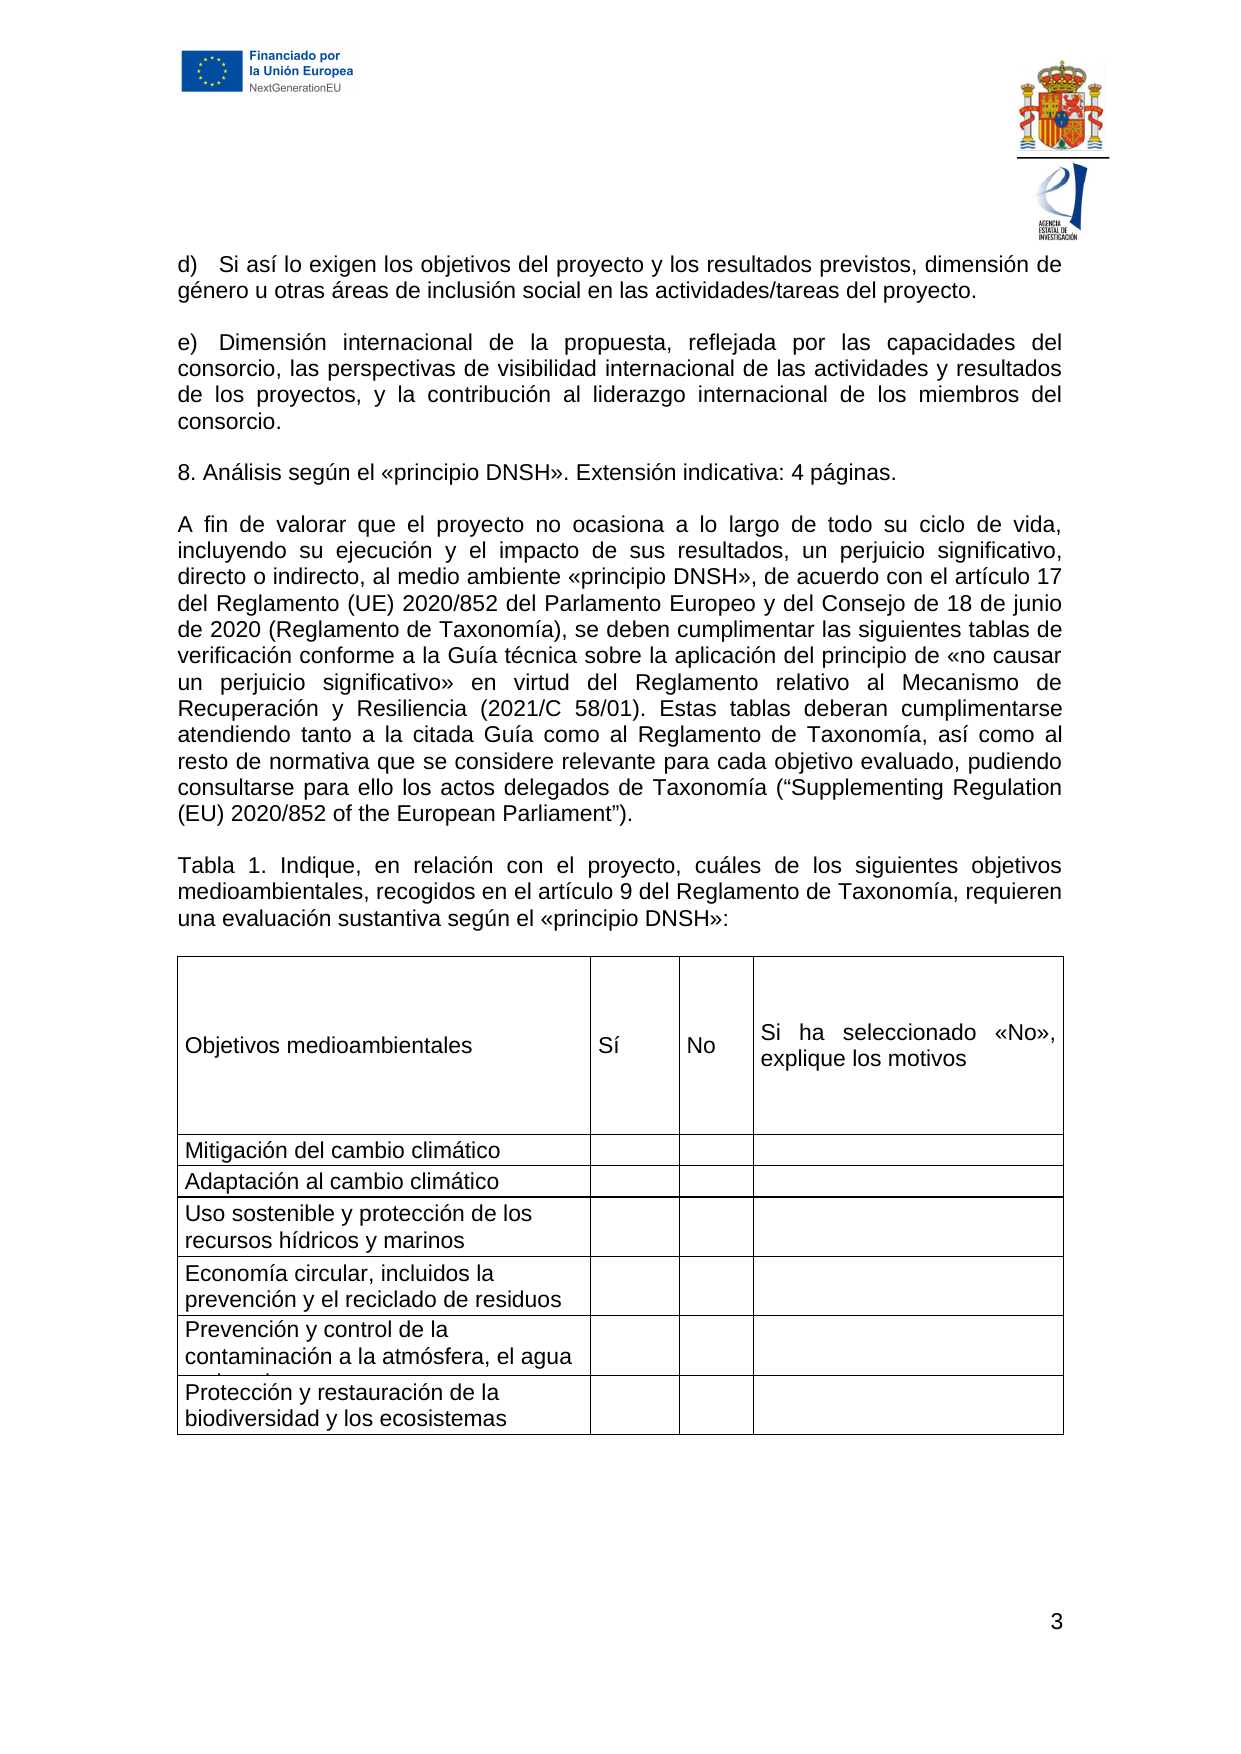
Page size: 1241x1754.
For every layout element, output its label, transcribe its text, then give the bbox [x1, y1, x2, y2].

text 8. Análisis según el «principio DNSH». Extensión indicativa: 4 páginas. [177, 459, 1063, 486]
table_cell [680, 1257, 753, 1315]
list Si así lo exigen los objetivos del proyecto y los resultados previstos, dimensión de género u otras áreas de inclusión social en las actividades/tareas del proyecto. [177, 251, 1063, 304]
table_cell [680, 1316, 753, 1374]
table_cell [591, 1316, 679, 1374]
text A fin de valorar que el proyecto no ocasiona a lo largo de todo su ciclo de vida, incluyendo su ejecución y el impacto de sus resultados, un perjuicio significativo, directo o indirecto, al medio ambiente «principio DNSH», de acuerdo con el artículo 17 del Reglamento (UE) 2020/852 del Parlamento Europeo y del Consejo de 18 de junio de 2020 (Reglamento de Taxonomía), se deben cumplimentar las siguientes tablas de verificación conforme a la Guía técnica sobre la aplicación del principio de «no causar un perjuicio significativo» en virtud del Reglamento relativo al Mecanismo de Recuperación y Resiliencia (2021/C 58/01). Estas tablas deberan cumplimentarse atendiendo tanto a la citada Guía como al Reglamento de Taxonomía, así como al resto de normativa que se considere relevante para cada objetivo evaluado, pudiendo consultarse para ello los actos delegados de Taxonomía (“Supplementing Regulation (EU) 2020/852 of the European Parliament”). [177, 511, 1063, 827]
list Dimensión internacional de la propuesta, reflejada por las capacidades del consorcio, las perspectivas de visibilidad internacional de las actividades y resultados de los proyectos, y la contribución al liderazgo internacional de los miembros del consorcio. [177, 329, 1063, 434]
table_cell [754, 1198, 1063, 1256]
table_cell Adaptación al cambio climático [178, 1166, 590, 1196]
table_cell Prevención y control de la contaminación a la atmósfera, el agua o el suelo [178, 1316, 590, 1374]
table_cell [754, 1316, 1063, 1374]
table_cell [591, 1198, 679, 1256]
table_cell [680, 1166, 753, 1196]
table_cell [754, 1257, 1063, 1315]
table_cell Protección y restauración de la biodiversidad y los ecosistemas [178, 1376, 590, 1434]
text Tabla 1. Indique, en relación con el proyecto, cuáles de los siguientes objetivos medioambientales, recogidos en el artículo 9 del Reglamento de Taxonomía, requieren una evaluación sustantiva según el «principio DNSH»: [177, 852, 1063, 931]
table_cell [591, 1166, 679, 1196]
table_cell [680, 1135, 753, 1165]
table_cell [754, 1376, 1063, 1434]
picture [1029, 161, 1090, 239]
table_cell Economía circular, incluidos la prevención y el reciclado de residuos [178, 1257, 590, 1315]
table_header Sí [591, 957, 679, 1134]
table_cell [680, 1376, 753, 1434]
table_cell [680, 1198, 753, 1256]
table_cell Uso sostenible y protección de los recursos hídricos y marinos [178, 1198, 590, 1256]
table_cell [591, 1257, 679, 1315]
table_cell [591, 1135, 679, 1165]
table_header Objetivos medioambientales [178, 957, 590, 1134]
table_cell [754, 1135, 1063, 1165]
table_cell [591, 1376, 679, 1434]
table_header Si ha seleccionado «No», explique los motivos [754, 957, 1063, 1134]
picture [177, 44, 356, 97]
table_cell Mitigación del cambio climático [178, 1135, 590, 1165]
table_cell [754, 1166, 1063, 1196]
table_header No [680, 957, 753, 1134]
picture [1017, 60, 1105, 151]
